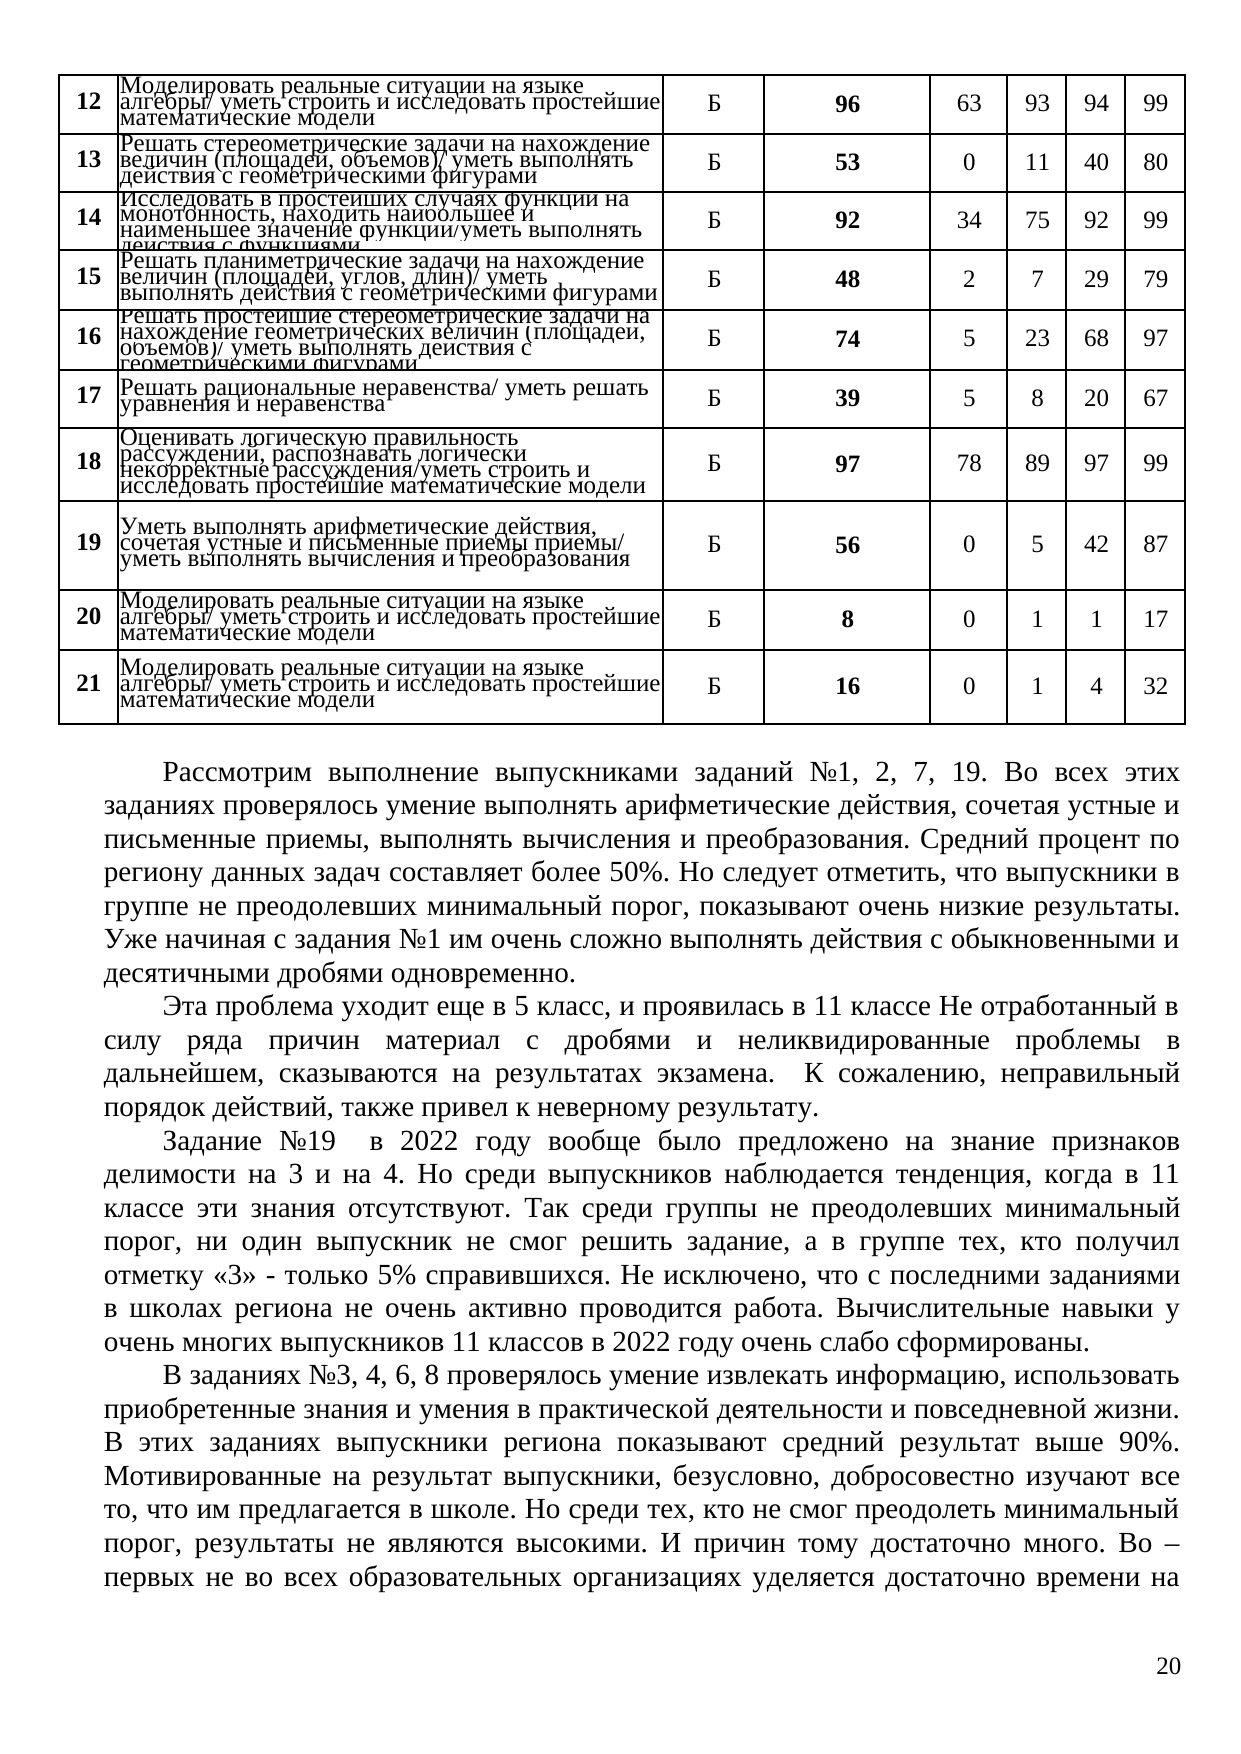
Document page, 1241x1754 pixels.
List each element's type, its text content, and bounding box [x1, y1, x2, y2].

table_cell 19 [60, 502, 117, 589]
table_cell 78 [931, 429, 1006, 500]
table_cell 23 [1008, 311, 1065, 368]
table_cell Решать стереометрические задачи на нахождение величин (площадей, объемов)/ уметь выполнять действия с геометрическими фигурами [119, 135, 662, 191]
table_cell Б [664, 76, 763, 133]
table_cell 15 [60, 251, 117, 309]
table_cell 97 [1067, 429, 1124, 500]
table_cell 93 [1008, 76, 1065, 133]
table_cell 56 [765, 502, 929, 589]
table_cell 97 [1126, 311, 1184, 368]
table_cell 1 [1008, 651, 1065, 723]
table_cell 5 [931, 311, 1006, 368]
table_cell Уметь выполнять арифметические действия, сочетая устные и письменные приемы приемы/ уметь выполнять вычисления и преобразования [119, 502, 662, 589]
table_cell Решать простейшие стереометрические задачи на нахождение геометрических величин (площадей, объемов)/ уметь выполнять действия с геометрическими фигурами [119, 311, 662, 368]
table_cell 29 [1067, 251, 1124, 309]
table_cell Решать рациональные неравенства/ уметь решать уравнения и неравенства [119, 371, 662, 427]
table_cell 12 [60, 76, 117, 133]
table_cell Б [664, 502, 763, 589]
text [103, 1357, 1181, 1592]
table_cell 79 [1126, 251, 1184, 309]
table_cell Б [664, 591, 763, 649]
table_cell Б [664, 371, 763, 427]
table_cell 0 [931, 651, 1006, 723]
table_cell Оценивать логическую правильность рассуждений, распознавать логически некорректные рассуждения/уметь строить и исследовать простейшие математические модели [119, 429, 662, 500]
table_cell 34 [931, 193, 1006, 249]
table_cell 74 [765, 311, 929, 368]
table_cell Решать планиметрические задачи на нахождение величин (площадей, углов, длин)/ уметь выполнять действия с геометрическими фигурами [119, 251, 662, 309]
table_cell 0 [931, 135, 1006, 191]
table_cell 32 [1126, 651, 1184, 723]
table_cell 92 [1067, 193, 1124, 249]
table_cell Б [664, 251, 763, 309]
text Рассмотрим выполнение выпускниками заданий №1, 2, 7, 19. Во всех этих заданиях проверялось умение выполнять арифметические действия, сочетая устные и письменные приемы, выполнять вычисления и преобразования. Средний процент по региону данных задач составляет более 50%. Но следует отметить, что выпускники в группе не преодолевших минимальный порог, показывают очень низкие результаты. Уже начиная с задания №1 им очень сложно выполнять действия с обыкновенными и десятичными дробями одновременно. [103, 754, 1181, 988]
table_cell 40 [1067, 135, 1124, 191]
text Задание №19 в 2022 году вообще было предложено на знание признаков делимости на 3 и на 4. Но среди выпускников наблюдается тенденция, когда в 11 классе эти знания отсутствуют. Так среди группы не преодолевших минимальный порог, ни один выпускник не смог решить задание, а в группе тех, кто получил отметку «3» - только 5% справившихся. Не исключено, что с последними заданиями в школах региона не очень активно проводится работа. Вычислительные навыки у очень многих выпускников 11 классов в 2022 году очень слабо сформированы. [103, 1123, 1181, 1357]
table_cell 0 [931, 591, 1006, 649]
table_cell 13 [60, 135, 117, 191]
table_cell 1 [1067, 591, 1124, 649]
table_cell 89 [1008, 429, 1065, 500]
table_cell 17 [60, 371, 117, 427]
table_cell 21 [60, 651, 117, 723]
table_cell 53 [765, 135, 929, 191]
table_cell 20 [60, 591, 117, 649]
table_cell 4 [1067, 651, 1124, 723]
table_cell 5 [931, 371, 1006, 427]
table_cell Моделировать реальные ситуации на языке алгебры/ уметь строить и исследовать простейшие математические модели [119, 76, 662, 133]
table_cell 48 [765, 251, 929, 309]
table_cell 2 [931, 251, 1006, 309]
table_cell 39 [765, 371, 929, 427]
table_cell 14 [60, 193, 117, 249]
table_cell 1 [1008, 591, 1065, 649]
table_cell Исследовать в простейших случаях функции на монотонность, находить наибольшее и наименьшее значение функции/уметь выполнять действия с функциями [119, 193, 662, 249]
table_cell 97 [765, 429, 929, 500]
table_cell 92 [765, 193, 929, 249]
table_cell 7 [1008, 251, 1065, 309]
table_cell 18 [60, 429, 117, 500]
table_cell 87 [1126, 502, 1184, 589]
text Эта проблема уходит еще в 5 класс, и проявилась в 11 классе Не отработанный в силу ряда причин материал с дробями и неликвидированные проблемы в дальнейшем, сказываются на результатах экзамена. К сожалению, неправильный порядок действий, также привел к неверному результату. [103, 988, 1181, 1123]
table_cell 16 [60, 311, 117, 368]
table_cell Моделировать реальные ситуации на языке алгебры/ уметь строить и исследовать простейшие математические модели [119, 651, 662, 723]
table_cell Б [664, 311, 763, 368]
table_cell Б [664, 651, 763, 723]
table_cell 96 [765, 76, 929, 133]
table_cell 0 [931, 502, 1006, 589]
table_cell 68 [1067, 311, 1124, 368]
table_cell 8 [1008, 371, 1065, 427]
table_cell 63 [931, 76, 1006, 133]
table_cell 8 [765, 591, 929, 649]
table_cell 75 [1008, 193, 1065, 249]
table_cell 99 [1126, 429, 1184, 500]
table_cell 20 [1067, 371, 1124, 427]
table_cell 99 [1126, 76, 1184, 133]
table_cell 99 [1126, 193, 1184, 249]
table_cell Б [664, 429, 763, 500]
table_cell 17 [1126, 591, 1184, 649]
table_cell 5 [1008, 502, 1065, 589]
table_cell 94 [1067, 76, 1124, 133]
table_cell Б [664, 135, 763, 191]
table_cell 80 [1126, 135, 1184, 191]
table_cell 11 [1008, 135, 1065, 191]
table_cell 67 [1126, 371, 1184, 427]
table_cell 42 [1067, 502, 1124, 589]
table_cell 16 [765, 651, 929, 723]
table_cell Б [664, 193, 763, 249]
table_cell Моделировать реальные ситуации на языке алгебры/ уметь строить и исследовать простейшие математические модели [119, 591, 662, 649]
